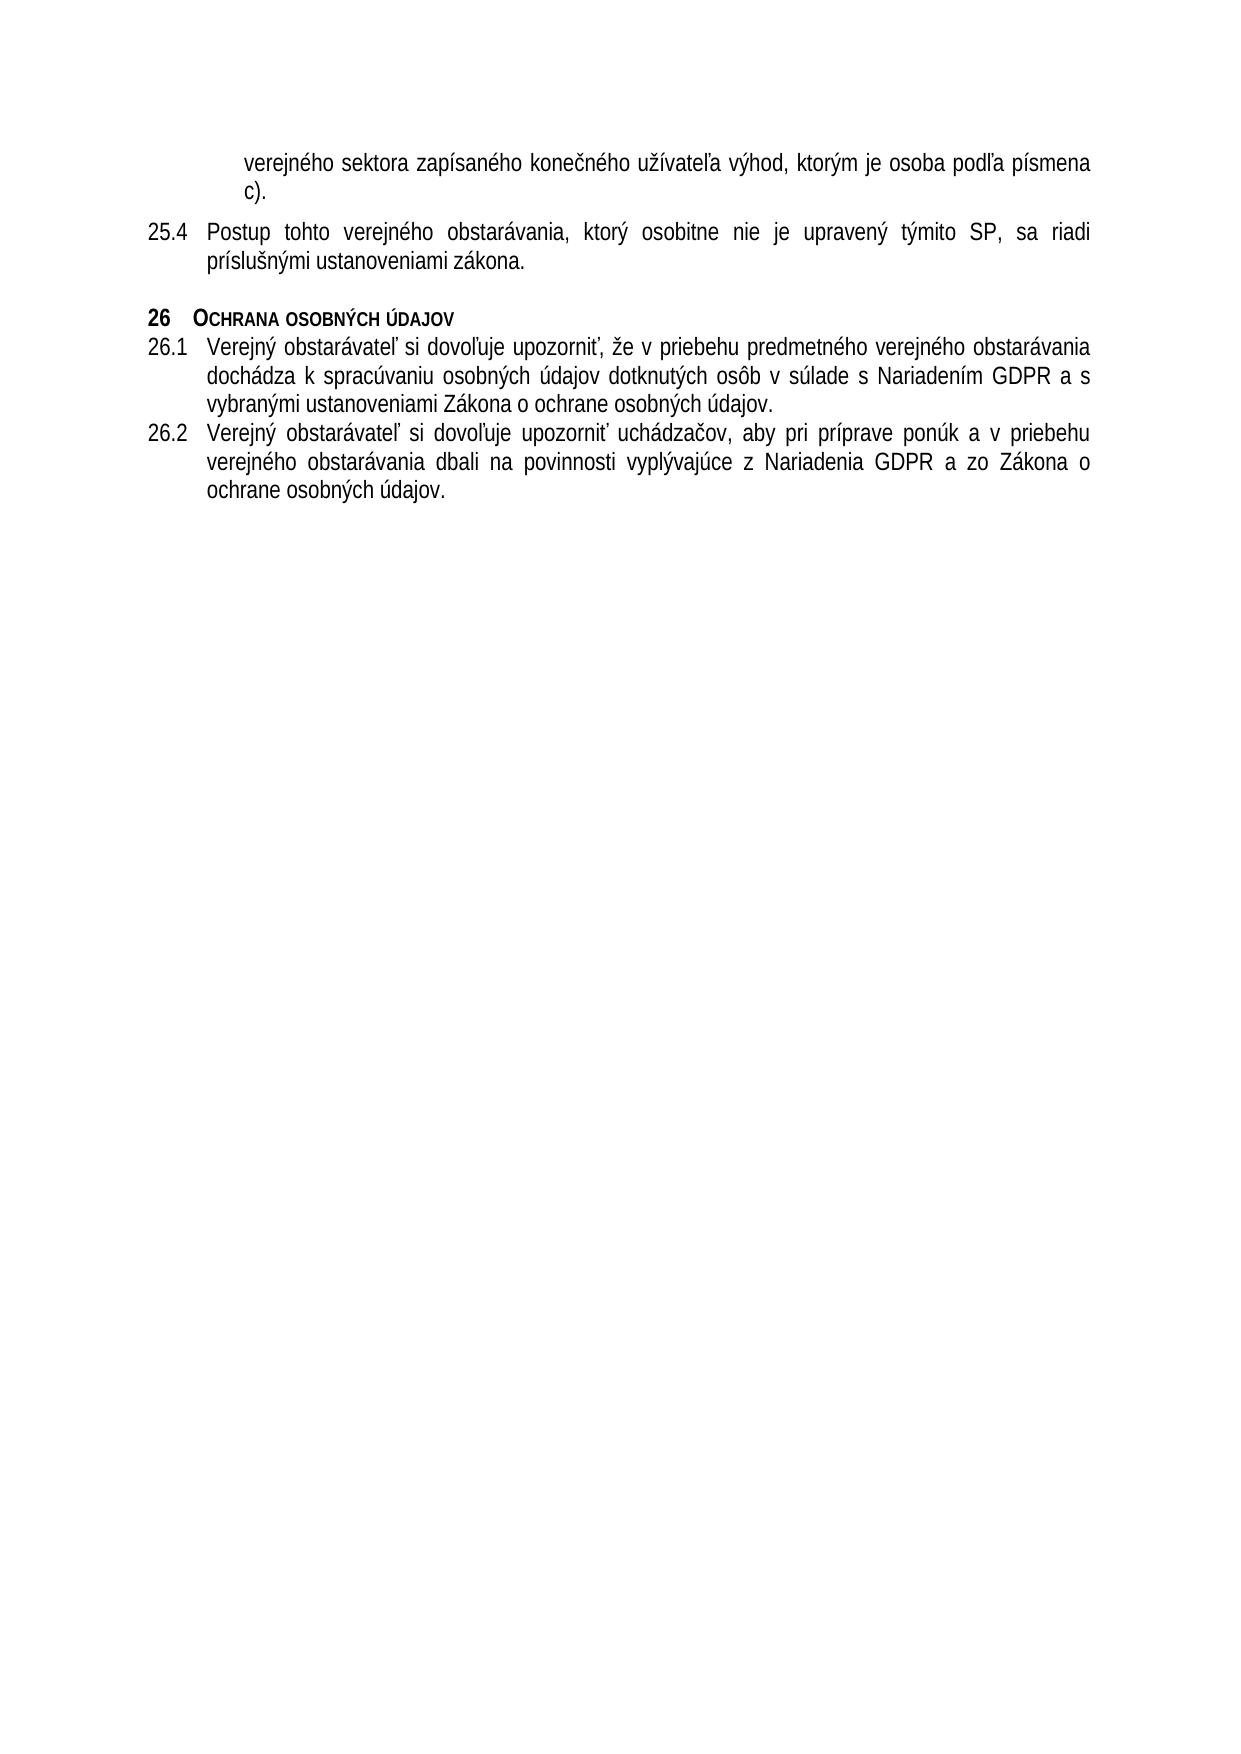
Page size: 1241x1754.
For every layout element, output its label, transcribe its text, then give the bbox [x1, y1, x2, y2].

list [207, 148, 1093, 205]
subtitle Ochrana osobných údajov [148, 303, 1093, 332]
list Postup tohto verejného obstarávania, ktorý osobitne nie je upravený týmito SP, sa riadi príslušnými ustanoveniami zákona. [148, 217, 1093, 275]
list Verejný obstarávateľ si dovoľuje upozorniť uchádzačov, aby pri príprave ponúk a v priebehu verejného obstarávania dbali na povinnosti vyplývajúce z Nariadenia GDPR a zo Zákona o ochrane osobných údajov. [148, 418, 1093, 504]
list Verejný obstarávateľ si dovoľuje upozorniť, že v priebehu predmetného verejného obstarávania dochádza k spracúvaniu osobných údajov dotknutých osôb v súlade s Nariadením GDPR a s vybranými ustanoveniami Zákona o ochrane osobných údajov. [148, 332, 1093, 418]
